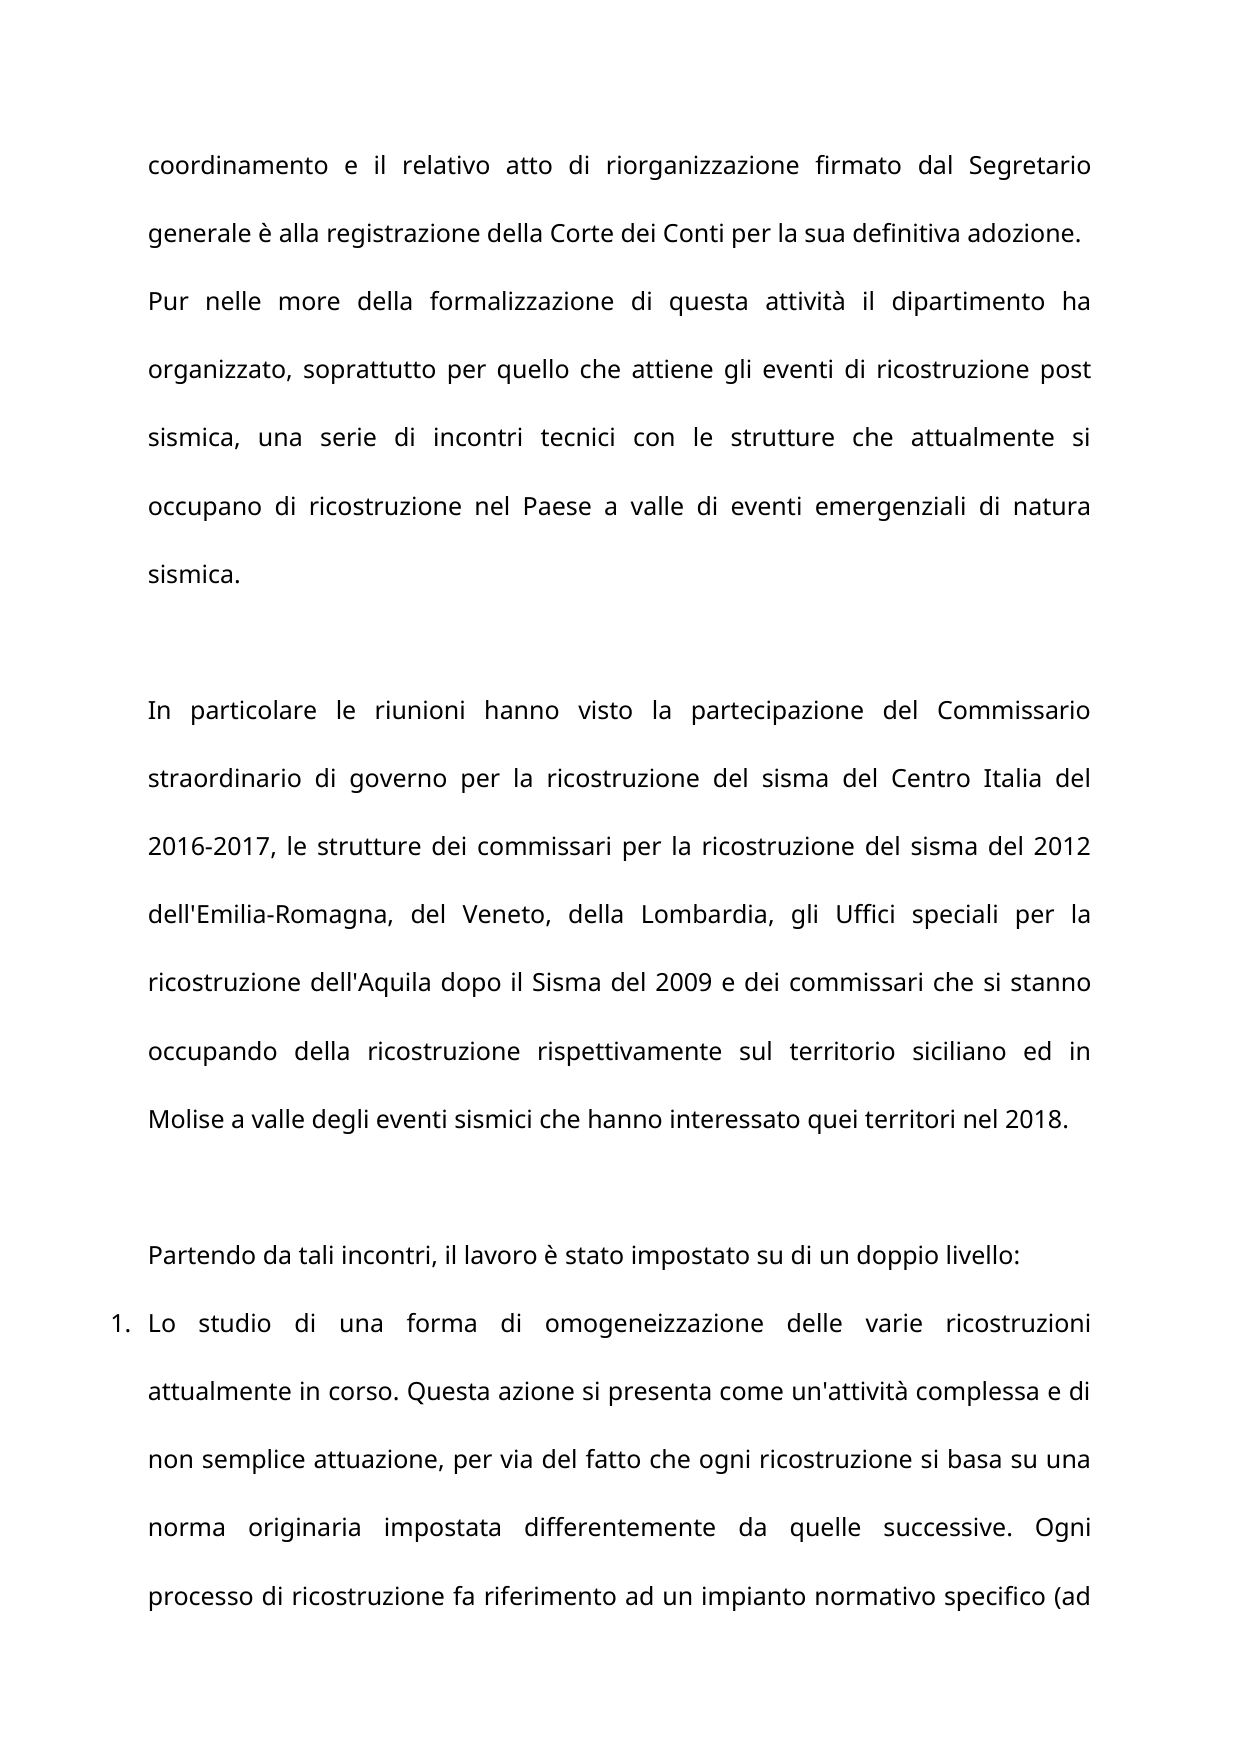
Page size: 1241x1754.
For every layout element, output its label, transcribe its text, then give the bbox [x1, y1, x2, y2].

text Partendo da tali incontri, il lavoro è stato impostato su di un doppio livello: [148, 1238, 1092, 1272]
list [110, 1306, 1092, 1612]
text Pur nelle more della formalizzazione di questa attività il dipartimento ha organizzato, soprattutto per quello che attiene gli eventi di ricostruzione post sismica, una serie di incontri tecnici con le strutture che attualmente si occupano di ricostruzione nel Paese a valle di eventi emergenziali di natura sismica. [148, 284, 1092, 590]
text In particolare le riunioni hanno visto la partecipazione del Commissario straordinario di governo per la ricostruzione del sisma del Centro Italia del 2016-2017, le strutture dei commissari per la ricostruzione del sisma del 2012 dell'Emilia-Romagna, del Veneto, della Lombardia, gli Uffici speciali per la ricostruzione dell'Aquila dopo il Sisma del 2009 e dei commissari che si stanno occupando della ricostruzione rispettivamente sul territorio siciliano ed in Molise a valle degli eventi sismici che hanno interessato quei territori nel 2018. [148, 693, 1092, 1135]
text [148, 148, 1092, 250]
